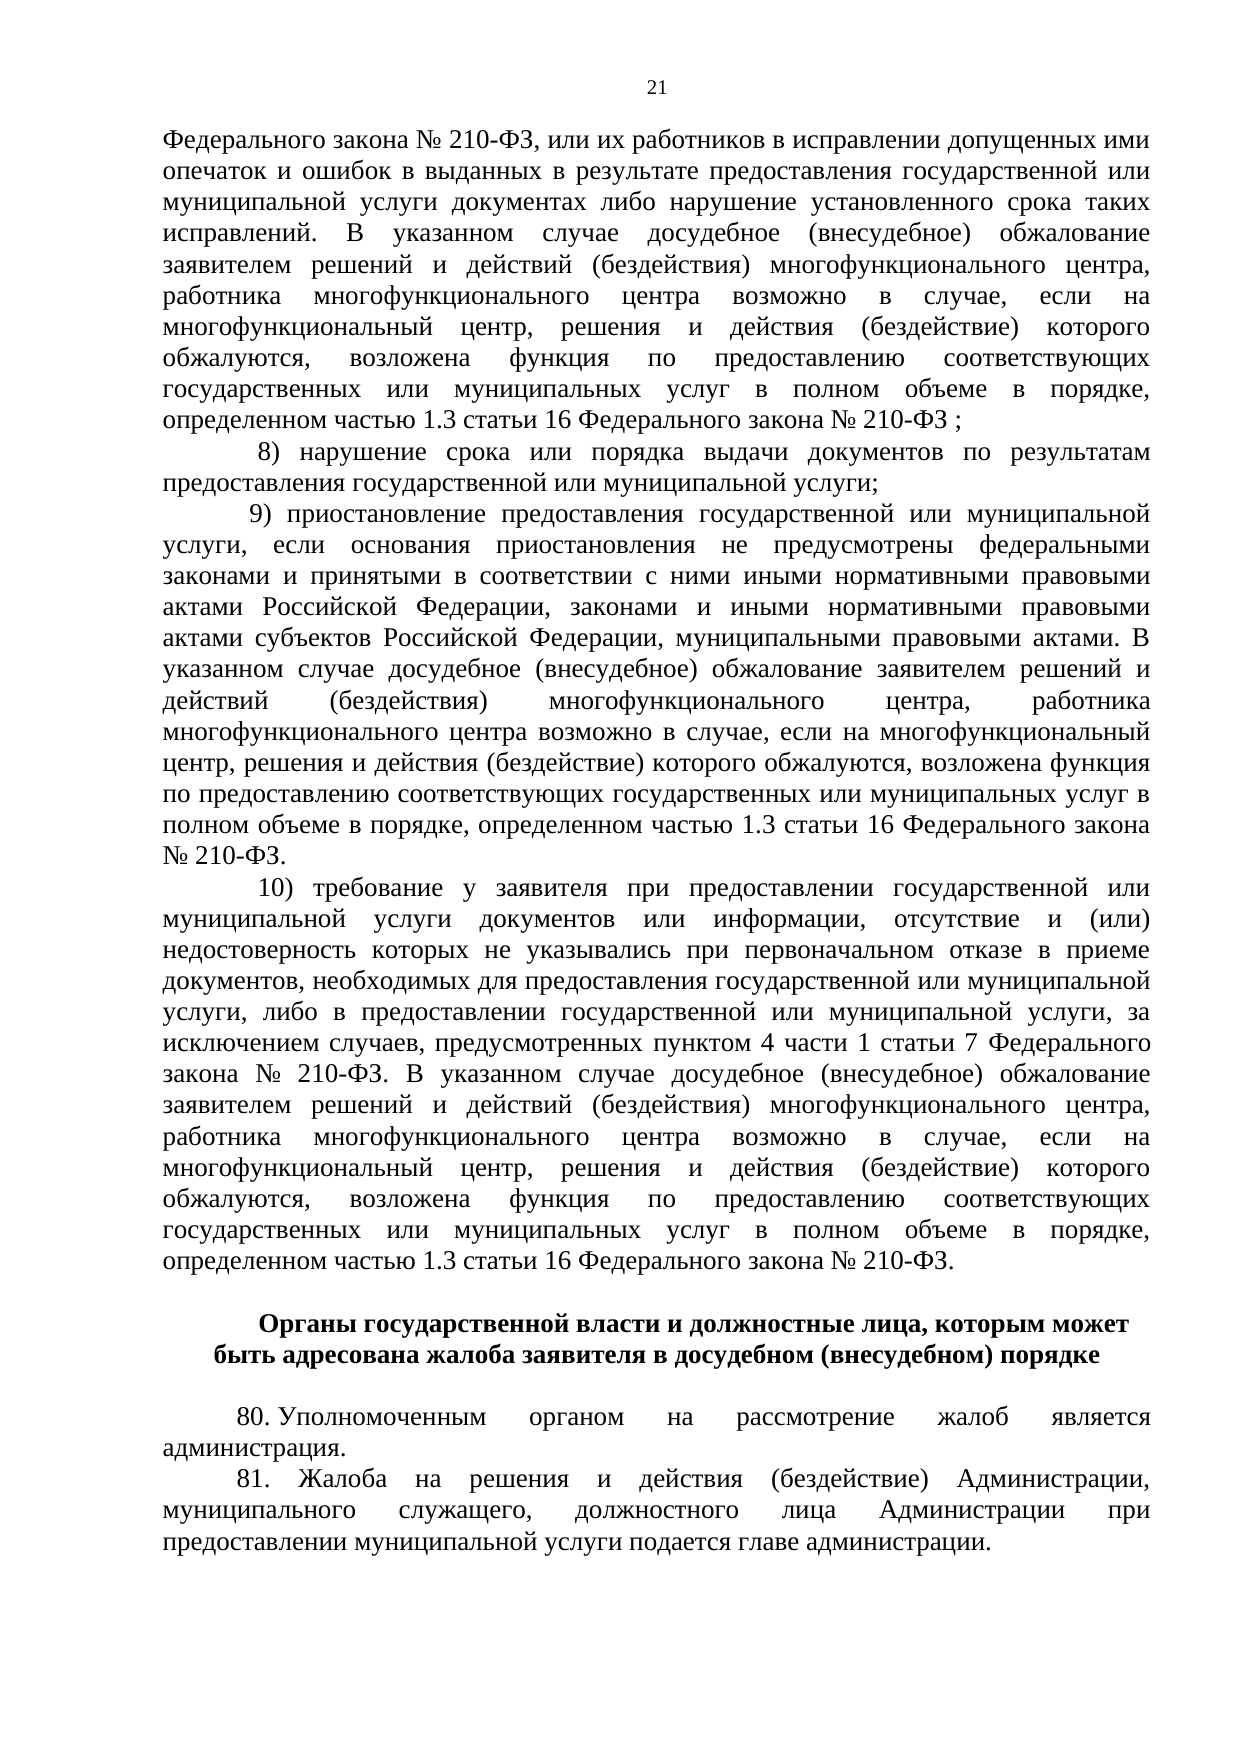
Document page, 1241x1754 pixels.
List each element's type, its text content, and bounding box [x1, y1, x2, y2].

text 9) приостановление предоставления государственной или муниципальной услуги, если основания приостановления не предусмотрены федеральными законами и принятыми в соответствии с ними иными нормативными правовыми актами Российской Федерации, законами и иными нормативными правовыми актами субъектов Российской Федерации, муниципальными правовыми актами. В указанном случае досудебное (внесудебное) обжалование заявителем решений и действий (бездействия) многофункционального центра, работника многофункционального центра возможно в случае, если на многофункциональный центр, решения и действия (бездействие) которого обжалуются, возложена функция по предоставлению соответствующих государственных или муниципальных услуг в полном объеме в порядке, определенном частью 1.3 статьи 16 Федерального закона № 210-ФЗ. [162, 497, 1152, 871]
text 80. Уполномоченным органом на рассмотрение жалоб является администрация. [162, 1400, 1152, 1462]
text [162, 123, 1152, 434]
text 8) нарушение срока или порядка выдачи документов по результатам предоставления государственной или муниципальной услуги; [162, 434, 1152, 497]
text 81. Жалоба на решения и действия (бездействие) Администрации, муниципального служащего, должностного лица Администрации при предоставлении муниципальной услуги подается главе администрации. [162, 1462, 1152, 1556]
text Органы государственной власти и должностные лица, которым может быть адресована жалоба заявителя в досудебном (внесудебном) порядке [162, 1307, 1152, 1369]
text 10) требование у заявителя при предоставлении государственной или муниципальной услуги документов или информации, отсутствие и (или) недостоверность которых не указывались при первоначальном отказе в приеме документов, необходимых для предоставления государственной или муниципальной услуги, либо в предоставлении государственной или муниципальной услуги, за исключением случаев, предусмотренных пунктом 4 части 1 статьи 7 Федерального закона № 210-ФЗ. В указанном случае досудебное (внесудебное) обжалование заявителем решений и действий (бездействия) многофункционального центра, работника многофункционального центра возможно в случае, если на многофункциональный центр, решения и действия (бездействие) которого обжалуются, возложена функция по предоставлению соответствующих государственных или муниципальных услуг в полном объеме в порядке, определенном частью 1.3 статьи 16 Федерального закона № 210-ФЗ. [162, 871, 1152, 1276]
